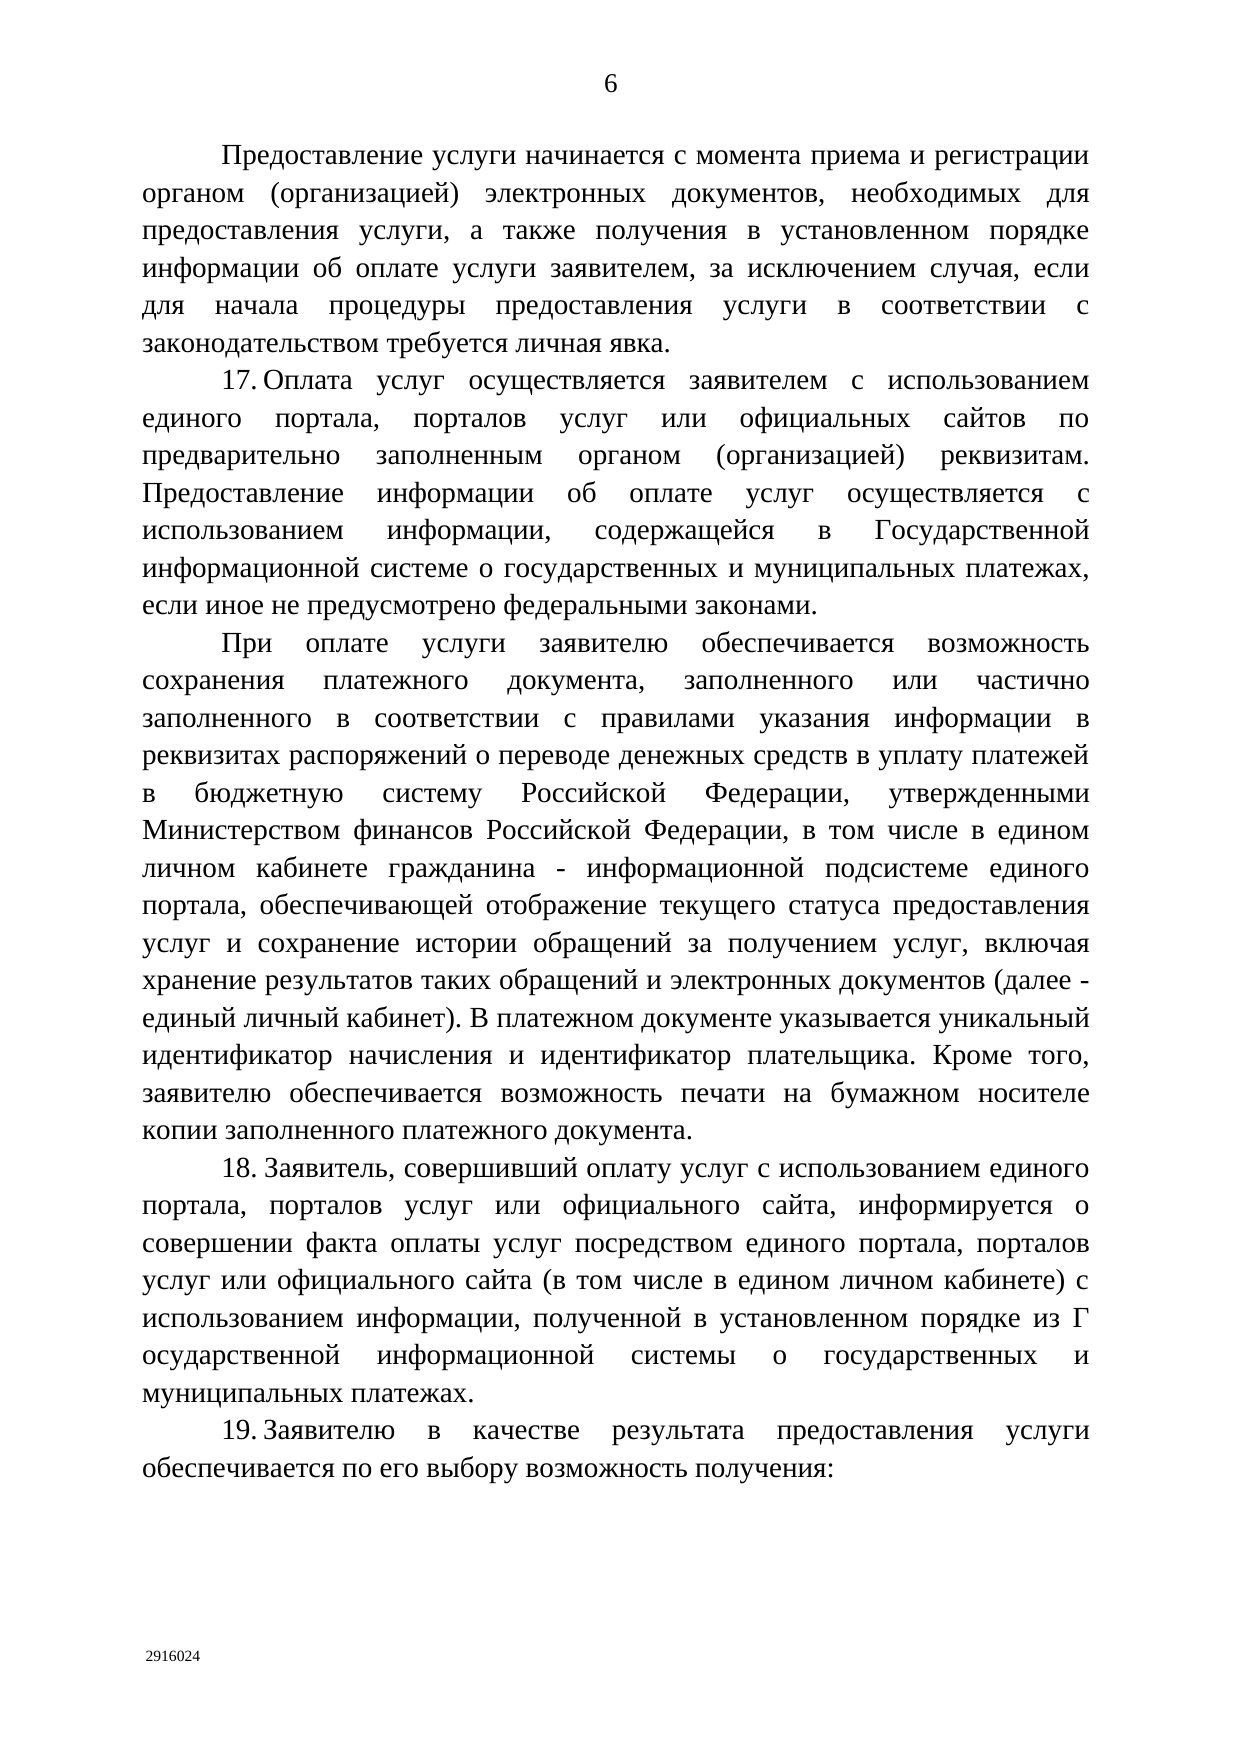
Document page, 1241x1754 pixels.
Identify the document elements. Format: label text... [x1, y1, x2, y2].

text Предоставление услуги начинается с момента приема и регистрации органом (организацией) электронных документов, необходимых для предоставления услуги, а также получения в установленном порядке информации об оплате услуги заявителем, за исключением случая, если для начала процедуры предоставления услуги в соответствии с законодательством требуется личная явка. [142, 134, 1090, 359]
text 6 [604, 70, 617, 97]
text 2916024 [145, 1649, 200, 1664]
list Оплата услуг осуществляется заявителем с использованием единого портала, порталов услуг или официальных сайтов по предварительно заполненным органом (организацией) реквизитам. Предоставление информации об оплате услуг осуществляется с использованием информации, содержащейся в Государственной информационной системе о государственных и муниципальных платежах, если иное не предусмотрено федеральными законами. [142, 359, 1090, 622]
text При оплате услуги заявителю обеспечивается возможность сохранения платежного документа, заполненного или частично заполненного в соответствии с правилами указания информации в реквизитах распоряжений о переводе денежных средств в уплату платежей в бюджетную систему Российской Федерации, утвержденными Министерством финансов Российской Федерации, в том числе в едином личном кабинете гражданина - информационной подсистеме единого портала, обеспечивающей отображение текущего статуса предоставления услуг и сохранение истории обращений за получением услуг, включая хранение результатов таких обращений и электронных документов (далее - единый личный кабинет). В платежном документе указывается уникальный идентификатор начисления и идентификатор плательщика. Кроме того, заявителю обеспечивается возможность печати на бумажном носителе копии заполненного платежного документа. [142, 622, 1090, 1147]
list Заявитель, совершивший оплату услуг с использованием единого портала, порталов услуг или официального сайта, информируется о совершении факта оплаты услуг посредством единого портала, порталов услуг или официального сайта (в том числе в едином личном кабинете) с использованием информации, полученной в установленном порядке из Г осударственной информационной системы о государственных и муниципальных платежах. [142, 1147, 1090, 1409]
list Заявителю в качестве результата предоставления услуги обеспечивается по его выбору возможность получения: [142, 1409, 1090, 1484]
